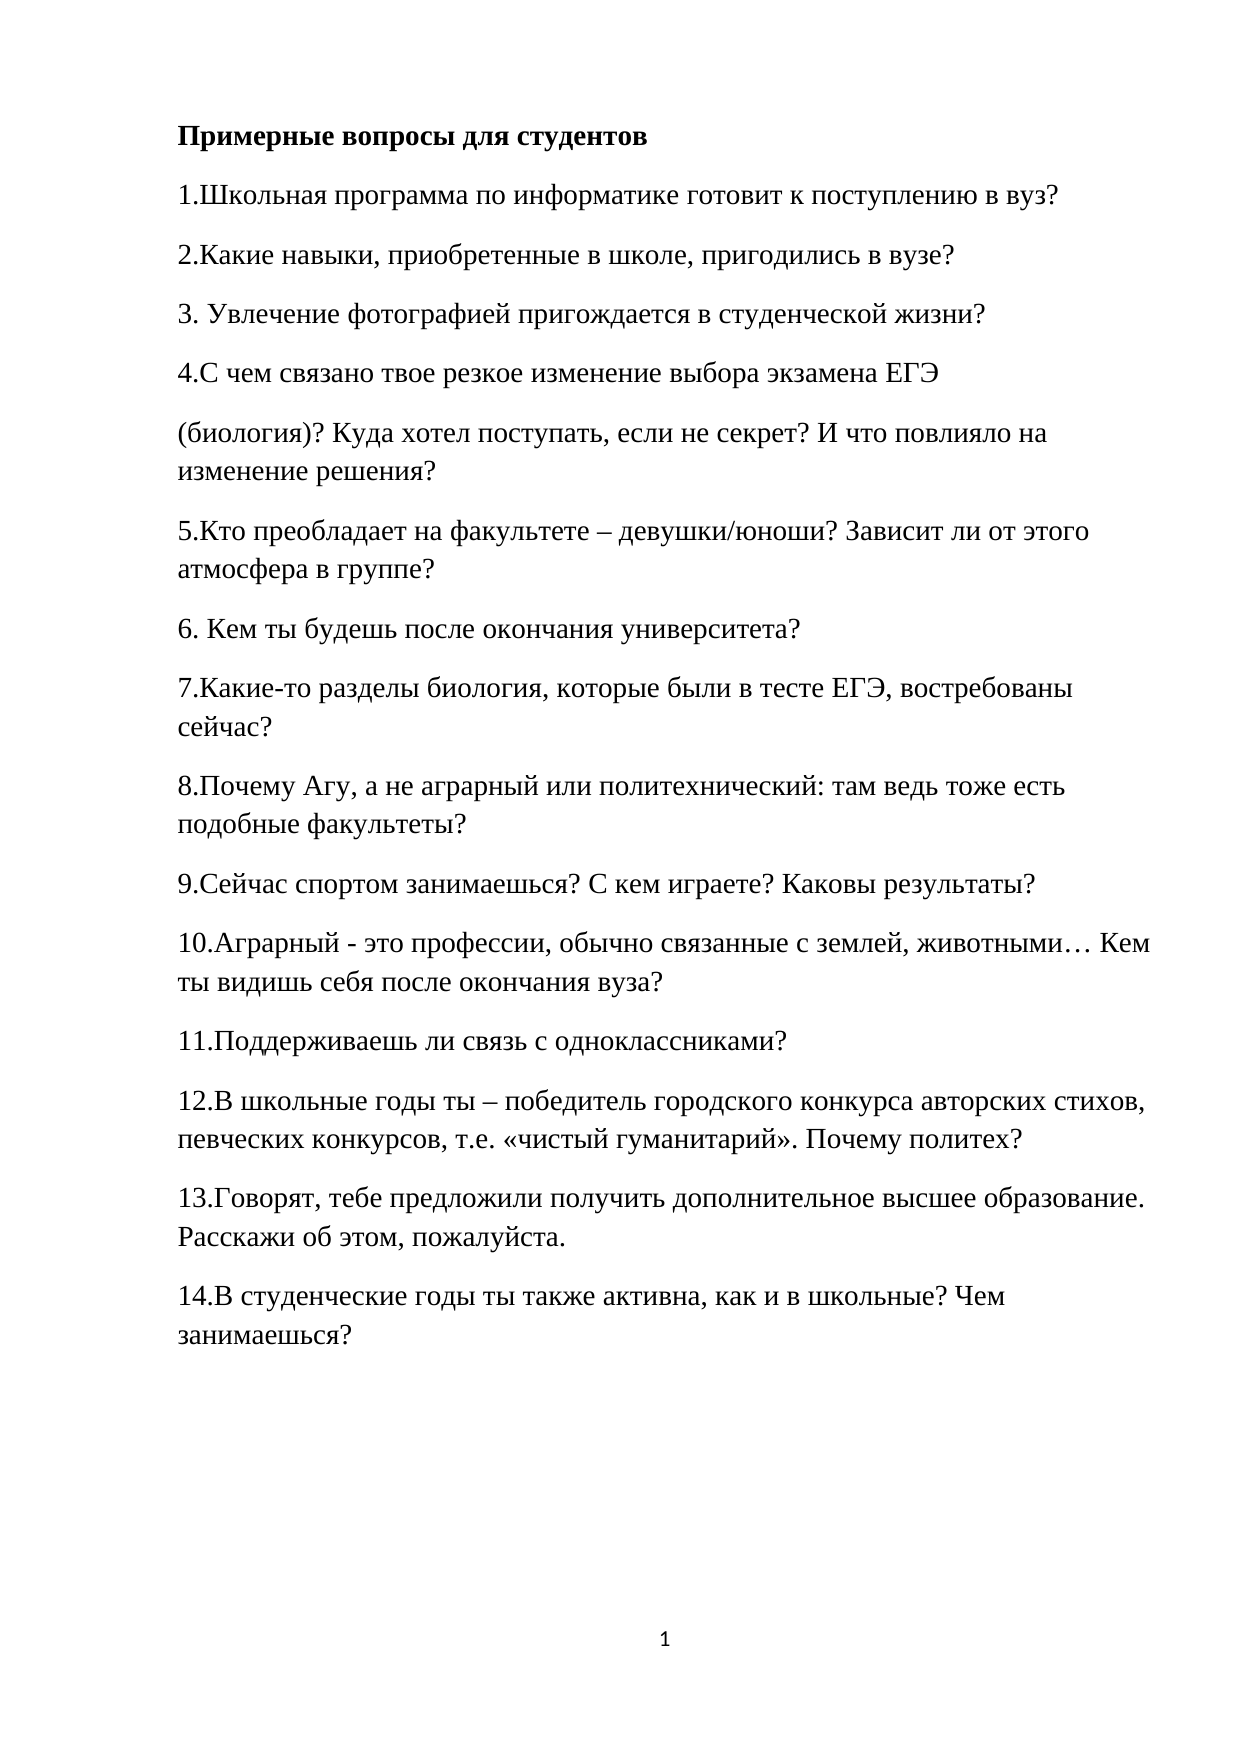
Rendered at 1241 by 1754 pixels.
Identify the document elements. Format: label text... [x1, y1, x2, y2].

text 14.В студенческие годы ты также активна, как и в школьные? Чем занимаешься? [177, 1278, 1152, 1351]
text 6. Кем ты будешь после окончания университета? [177, 611, 1152, 644]
text 13.Говорят, тебе предложили получить дополнительное высшее образование. Расскажи об этом, пожалуйста. [177, 1181, 1152, 1253]
text 12.В школьные годы ты – победитель городского конкурса авторских стихов, певческих конкурсов, т.е. «чистый гуманитарий». Почему политех? [177, 1083, 1152, 1155]
text 3. Увлечение фотографией пригождается в студенческой жизни? [177, 296, 1152, 330]
text 8.Почему Агу, а не аграрный или политехнический: там ведь тоже есть подобные факультеты? [177, 768, 1152, 840]
text 10.Аграрный - это профессии, обычно связанные с землей, животными… Кем ты видишь себя после окончания вуза? [177, 925, 1152, 997]
text 5.Кто преобладает на факультете – девушки/юноши? Зависит ли от этого атмосфера в группе? [177, 513, 1152, 585]
text Примерные вопросы для студентов [177, 118, 1152, 152]
text 7.Какие-то разделы биология, которые были в тесте ЕГЭ, востребованы сейчас? [177, 670, 1152, 742]
text 2.Какие навыки, приобретенные в школе, пригодились в вузе? [177, 237, 1152, 270]
text (биология)? Куда хотел поступать, если не секрет? И что повлияло на изменение решения? [177, 415, 1152, 487]
text 1.Школьная программа по информатике готовит к поступлению в вуз? [177, 177, 1152, 211]
text 9.Сейчас спортом занимаешься? С кем играете? Каковы результаты? [177, 866, 1152, 899]
text 4.С чем связано твое резкое изменение выбора экзамена ЕГЭ [177, 356, 1152, 389]
text 11.Поддерживаешь ли связь с одноклассниками? [177, 1023, 1152, 1057]
